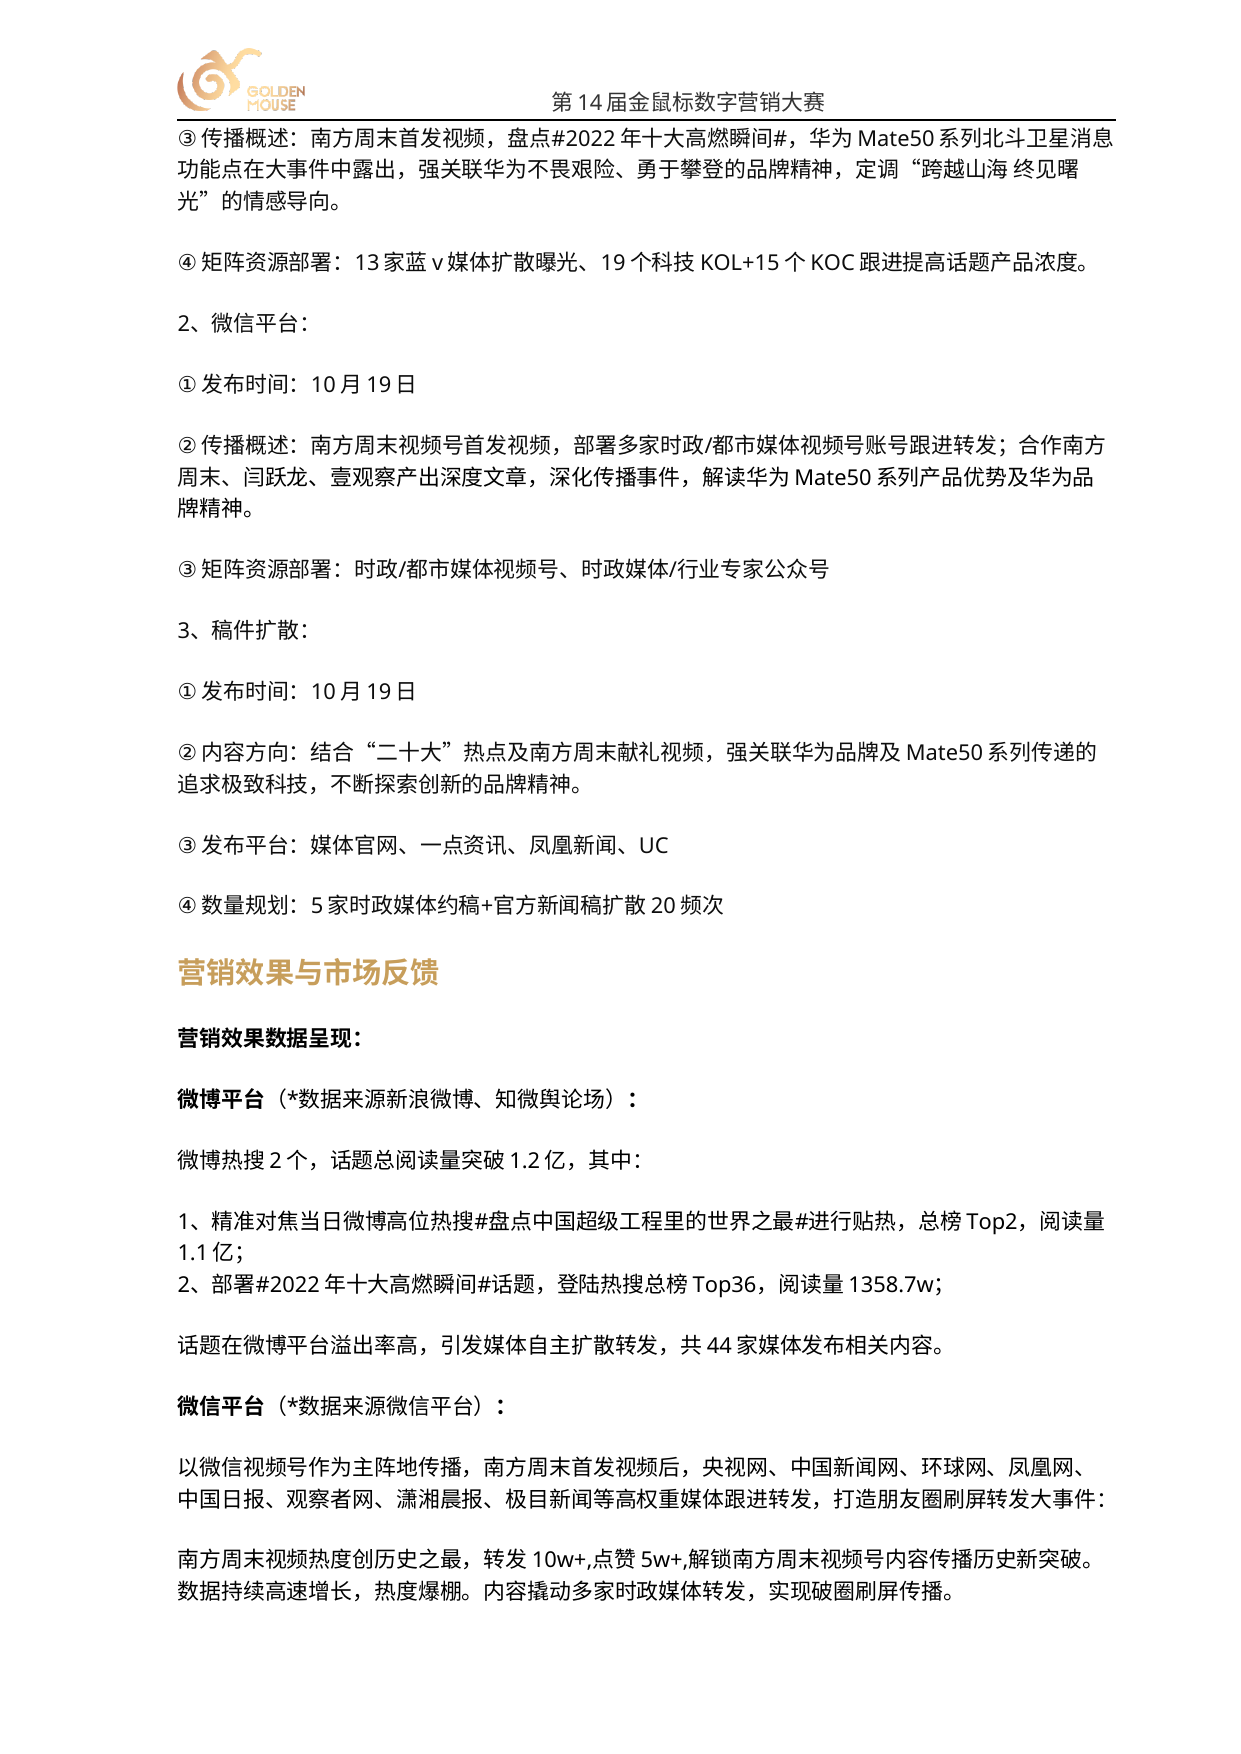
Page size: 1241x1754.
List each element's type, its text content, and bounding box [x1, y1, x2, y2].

text 话题在微博平台溢出率高，引发媒体自主扩散转发，共44家媒体发布相关内容。 [177, 1328, 1116, 1360]
text 微博平台（*数据来源新浪微博、知微舆论场）： [177, 1082, 1116, 1113]
text ①发布时间：10月19日 [177, 674, 1116, 706]
text ③矩阵资源部署：时政/都市媒体视频号、时政媒体/行业专家公众号 [177, 552, 1116, 584]
list 部署#2022年十大高燃瞬间#话题，登陆热搜总榜Top36，阅读量1358.7w； [177, 1267, 1116, 1299]
text 微信平台（*数据来源微信平台）： [177, 1389, 1116, 1421]
text 南方周末视频热度创历史之最，转发10w+,点赞5w+,解锁南方周末视频号内容传播历史新突破。数据持续高速增长，热度爆棚。内容撬动多家时政媒体转发，实现破圈刷屏传播。 [177, 1542, 1116, 1606]
text ①发布时间：10月19日 [177, 367, 1116, 399]
list 精准对焦当日微博高位热搜#盘点中国超级工程里的世界之最#进行贴热，总榜Top2，阅读量1.1亿； [177, 1204, 1116, 1267]
text 营销效果与市场反馈 [177, 949, 1116, 992]
text 以微信视频号作为主阵地传播，南方周末首发视频后，央视网、中国新闻网、环球网、凤凰网、中国日报、观察者网、潇湘晨报、极目新闻等高权重媒体跟进转发，打造朋友圈刷屏转发大事件： [177, 1450, 1116, 1513]
text ④矩阵资源部署：13家蓝v媒体扩散曝光、19个科技KOL+15个KOC跟进提高话题产品浓度。 [177, 245, 1116, 277]
text ②传播概述：南方周末视频号首发视频，部署多家时政/都市媒体视频号账号跟进转发；合作南方周末、闫跃龙、壹观察产出深度文章，深化传播事件，解读华为Mate50系列产品优势及华为品牌精神。 [177, 428, 1116, 523]
text 2、微信平台： [177, 306, 1116, 338]
picture [177, 48, 305, 111]
text 营销效果数据呈现： [177, 1021, 1116, 1053]
text ②内容方向：结合“二十大”热点及南方周末献礼视频，强关联华为品牌及Mate50系列传递的追求极致科技，不断探索创新的品牌精神。 [177, 735, 1116, 798]
text ④数量规划：5家时政媒体约稿+官方新闻稿扩散20频次 [177, 888, 1116, 920]
text ③发布平台：媒体官网、一点资讯、凤凰新闻、UC [177, 828, 1116, 859]
text 微博热搜2个，话题总阅读量突破1.2亿，其中： [177, 1143, 1116, 1174]
text 3、稿件扩散： [177, 613, 1116, 645]
text ③传播概述：南方周末首发视频，盘点#2022年十大高燃瞬间#，华为Mate50系列北斗卫星消息功能点在大事件中露出，强关联华为不畏艰险、勇于攀登的品牌精神，定调“跨越山海 终见曙光”的情感导向。 [177, 121, 1116, 216]
